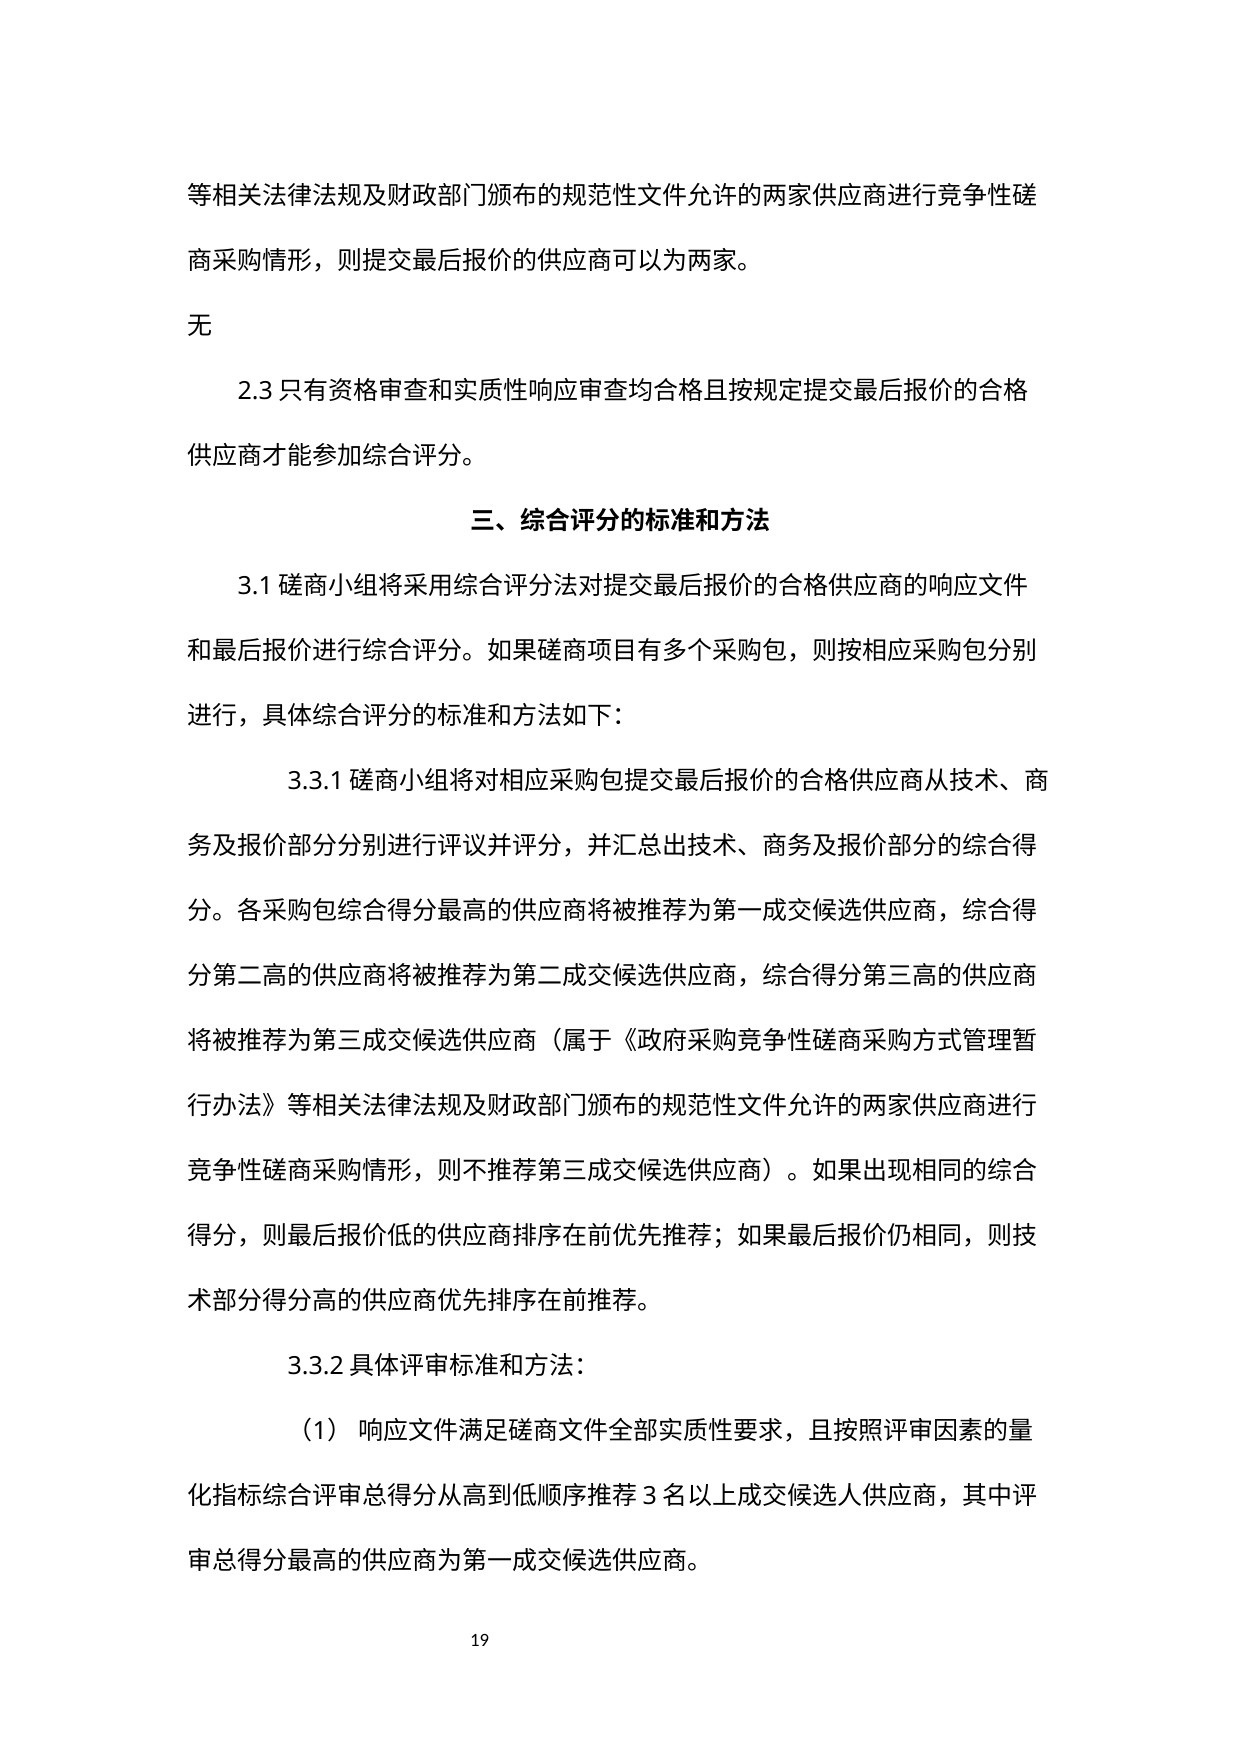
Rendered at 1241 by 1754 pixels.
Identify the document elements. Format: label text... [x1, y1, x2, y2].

text 2.3只有资格审查和实质性响应审查均合格且按规定提交最后报价的合格供应商才能参加综合评分。 [187, 357, 1053, 487]
text 无 [187, 292, 1053, 357]
text 三、综合评分的标准和方法 [187, 487, 1053, 552]
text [187, 162, 1053, 292]
text 3.1磋商小组将采用综合评分法对提交最后报价的合格供应商的响应文件和最后报价进行综合评分。如果磋商项目有多个采购包，则按相应采购包分别进行，具体综合评分的标准和方法如下： [187, 552, 1053, 747]
text 3.3.2具体评审标准和方法： [187, 1332, 1053, 1397]
text 3.3.1磋商小组将对相应采购包提交最后报价的合格供应商从技术、商务及报价部分分别进行评议并评分，并汇总出技术、商务及报价部分的综合得分。各采购包综合得分最高的供应商将被推荐为第一成交候选供应商，综合得分第二高的供应商将被推荐为第二成交候选供应商，综合得分第三高的供应商将被推荐为第三成交候选供应商（属于《政府采购竞争性磋商采购方式管理暂行办法》等相关法律法规及财政部门颁布的规范性文件允许的两家供应商进行竞争性磋商采购情形，则不推荐第三成交候选供应商）。如果出现相同的综合得分，则最后报价低的供应商排序在前优先推荐；如果最后报价仍相同，则技术部分得分高的供应商优先排序在前推荐。 [187, 747, 1053, 1332]
text （1） 响应文件满足磋商文件全部实质性要求，且按照评审因素的量化指标综合评审总得分从高到低顺序推荐3名以上成交候选人供应商，其中评审总得分最高的供应商为第一成交候选供应商。 [187, 1397, 1053, 1592]
